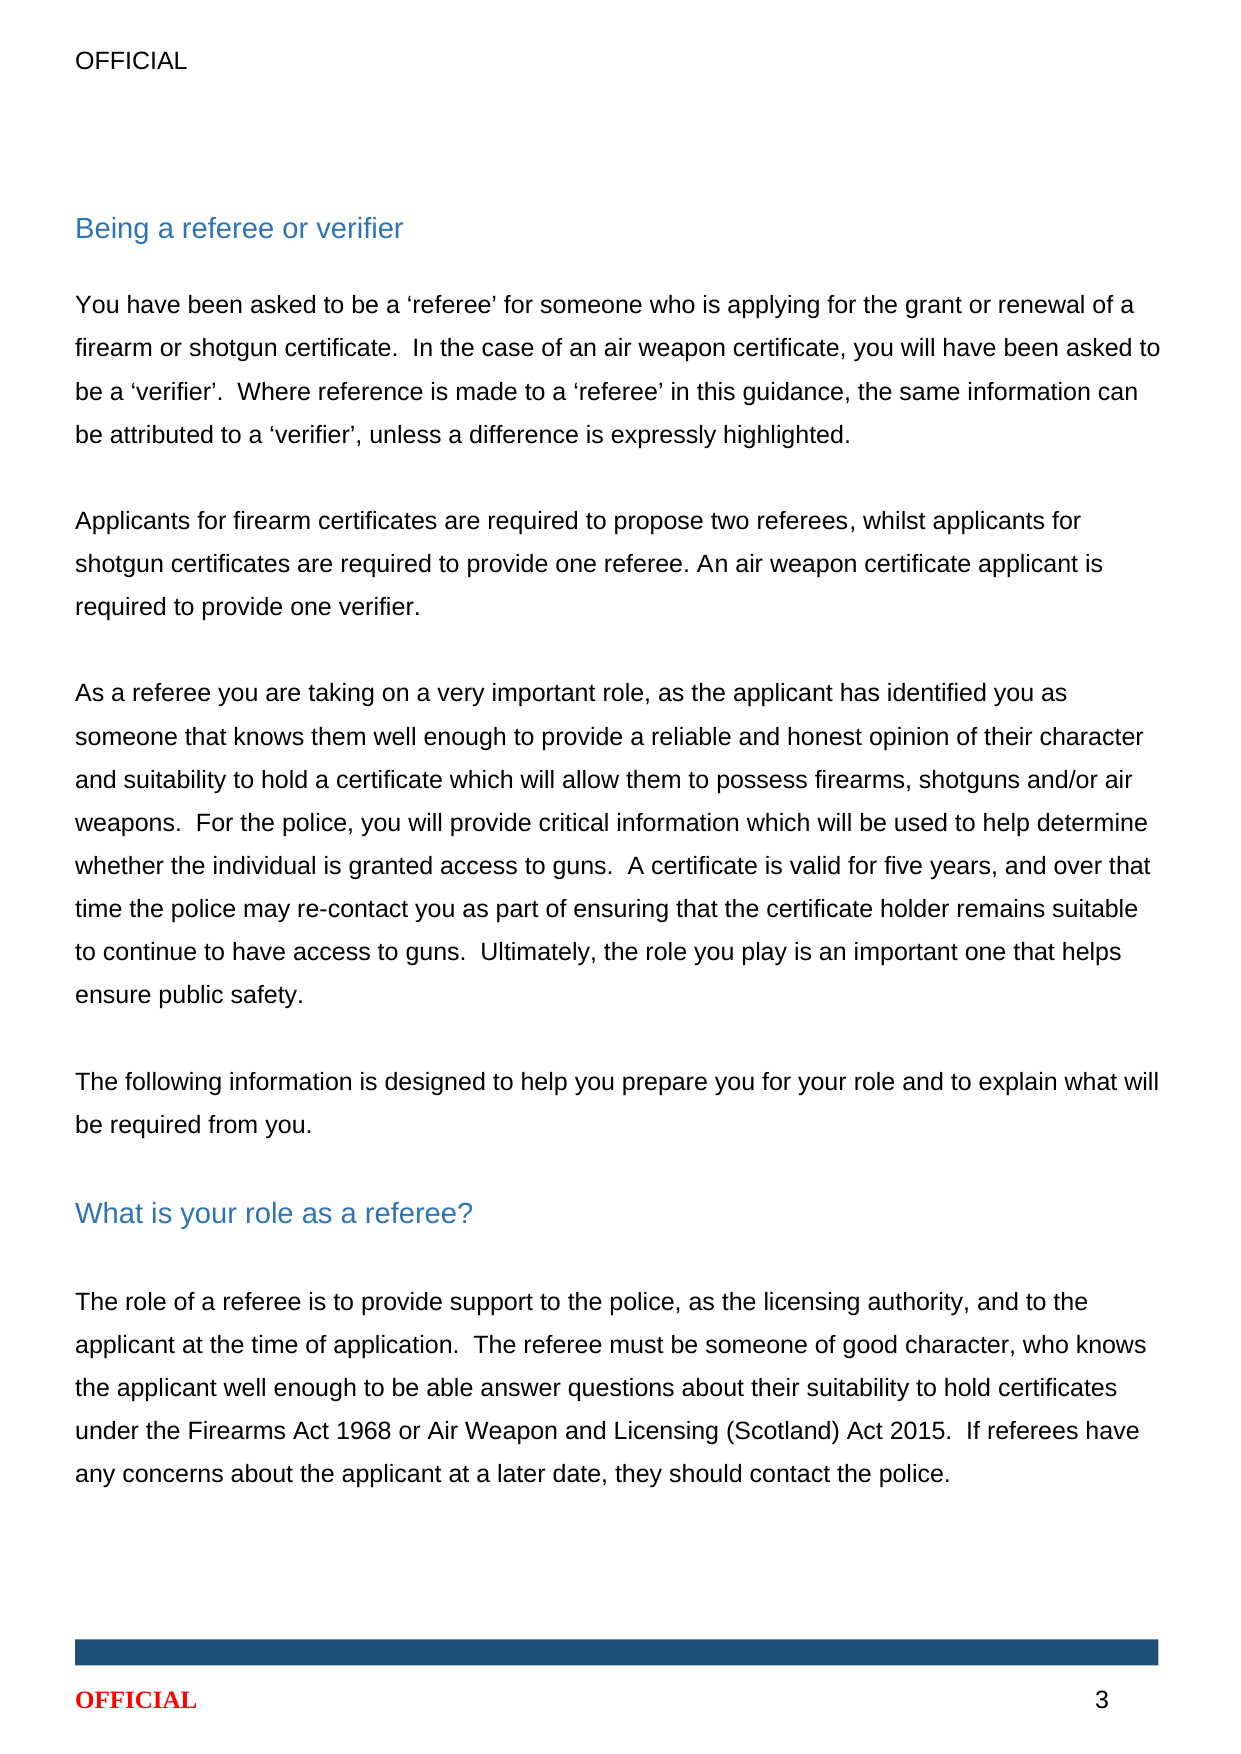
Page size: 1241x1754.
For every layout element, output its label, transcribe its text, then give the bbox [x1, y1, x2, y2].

text As a referee you are taking on a very important role, as the applicant has identified you as someone that knows them well enough to provide a reliable and honest opinion of their character and suitability to hold a certificate which will allow them to possess firearms, shotguns and/or air weapons. For the police, you will provide critical information which will be used to help determine whether the individual is granted access to guns. A certificate is valid for five years, and over that time the police may re-contact you as part of ensuring that the certificate holder remains suitable to continue to have access to guns. Ultimately, the role you play is an important one that helps ensure public safety. [75, 678, 1165, 1009]
text What is your role as a referee? The role of a referee is to provide support to the police, as the licensing authority, and to the applicant at the time of application. The referee must be someone of good character, who knows the applicant well enough to be able answer questions about their suitability to hold certificates under the Firearms Act 1968 or Air Weapon and Licensing (Scotland) Act 2015. If referees have any concerns about the applicant at a later date, they should contact the police. [75, 1196, 1165, 1488]
text Being a referee or verifier [75, 211, 1165, 244]
text Applicants for firearm certificates are required to propose two referees, whilst applicants for shotgun certificates are required to provide one referee. An air weapon certificate applicant is required to provide one verifier. [75, 506, 1165, 621]
text The following information is designed to help you prepare you for your role and to explain what will be required from you. [75, 1066, 1165, 1138]
text You have been asked to be a ‘referee’ for someone who is applying for the grant or renewal of a firearm or shotgun certificate. In the case of an air weapon certificate, you will have been asked to be a ‘verifier’. Where reference is made to a ‘referee’ in this guidance, the same information can be attributed to a ‘verifier’, unless a difference is expressly highlighted. [75, 290, 1165, 448]
